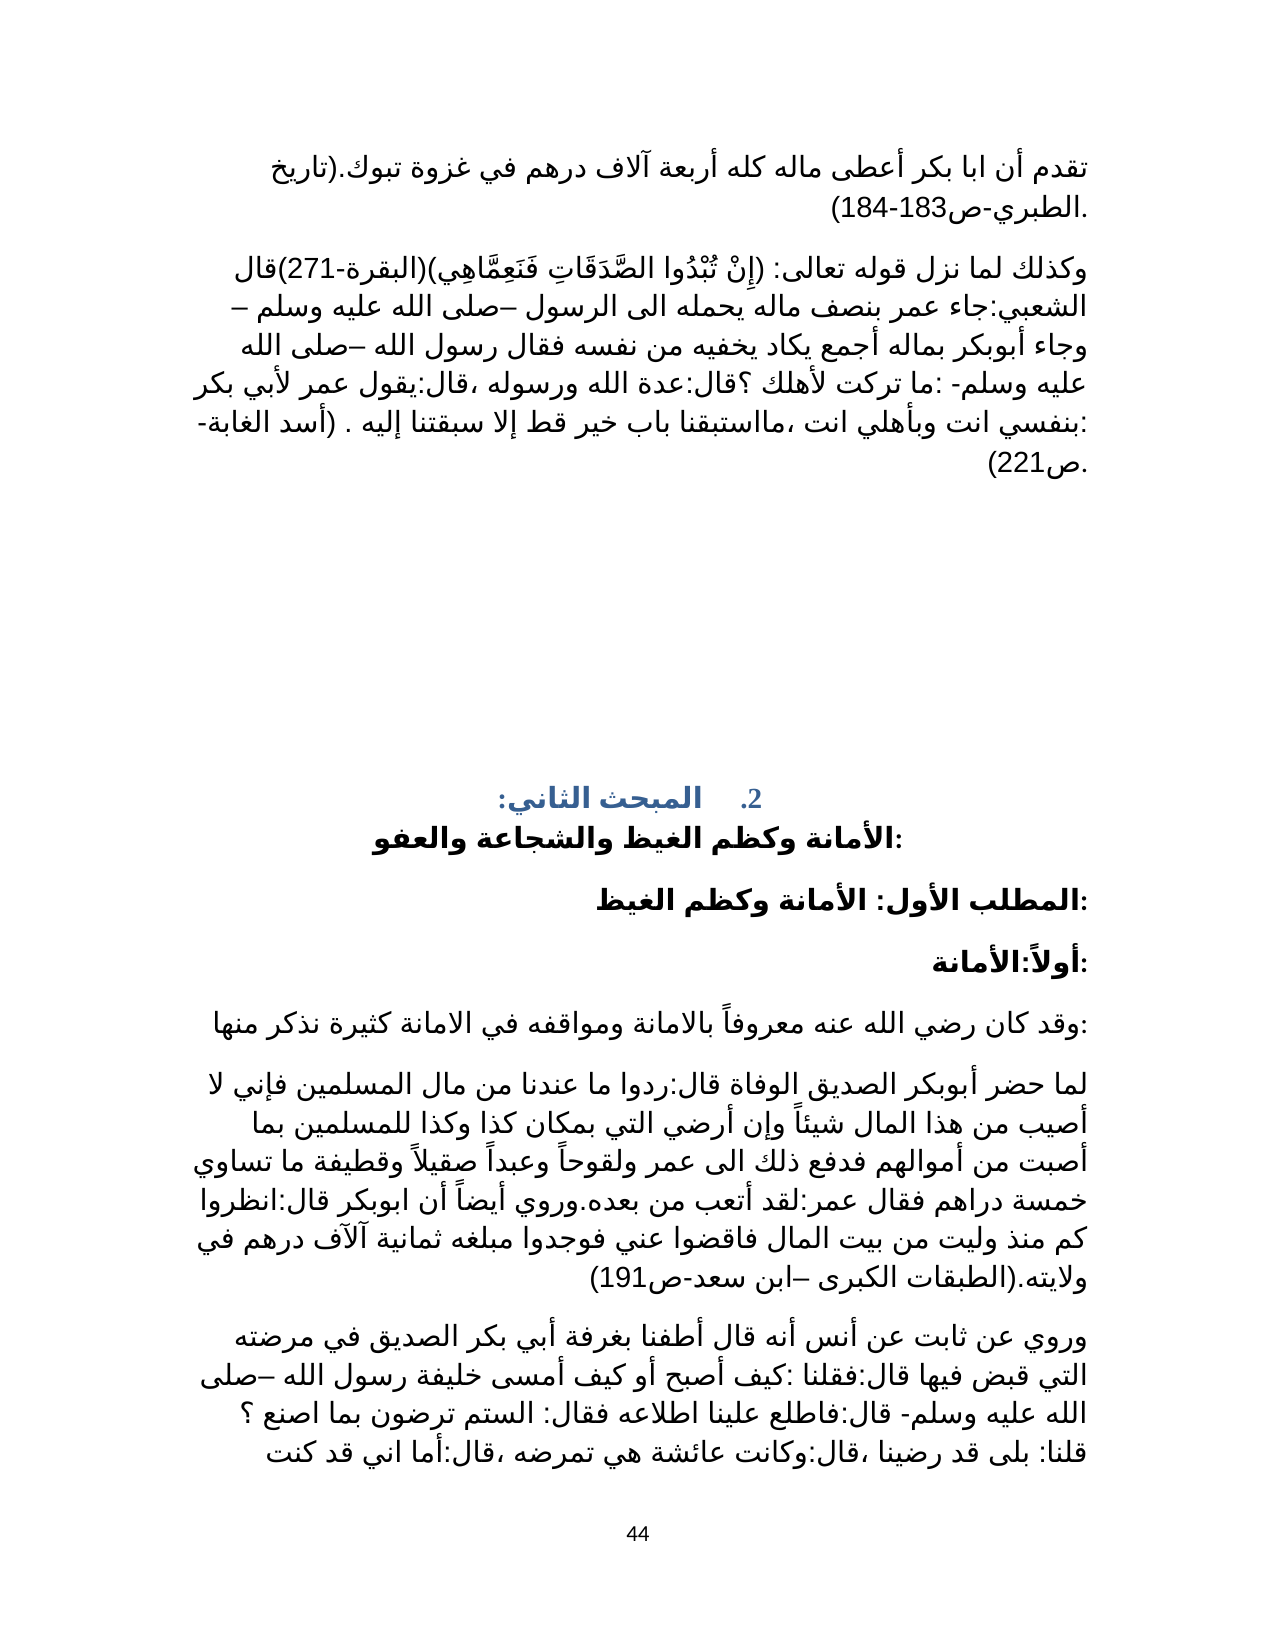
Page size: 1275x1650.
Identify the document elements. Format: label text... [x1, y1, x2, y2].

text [187, 150, 1088, 224]
text أولاً:الأمانة: [187, 944, 1088, 979]
text المطلب الأول: الأمانة وكظم الغيظ: [187, 882, 1088, 918]
text وكذلك لما نزل قوله تعالى: (إِنْ تُبْدُوا الصَّدَقَاتِ فَنَعِمَّاهِي)(البقرة-271)قال الشعبي:جاء عمر بنصف ماله يحمله الى الرسول –صلى الله عليه وسلم –وجاء أبوبكر بماله أجمع يكاد يخفيه من نفسه فقال رسول الله –صلى الله عليه وسلم- :ما تركت لأهلك ؟قال:عدة الله ورسوله ،قال:يقول عمر لأبي بكر :بنفسي انت وبأهلي انت ،مااستبقنا باب خير قط إلا سبقتنا إليه . (أسد الغابة-ص221). [187, 251, 1088, 479]
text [187, 1319, 1088, 1468]
text الأمانة وكظم الغيظ والشجاعة والعفو: [187, 820, 1088, 856]
subtitle المبحث الثاني: [187, 782, 1050, 815]
text لما حضر أبوبكر الصديق الوفاة قال:ردوا ما عندنا من مال المسلمين فإني لا أصيب من هذا المال شيئاً وإن أرضي التي بمكان كذا وكذا للمسلمين بما أصبت من أموالهم فدفع ذلك الى عمر ولقوحاً وعبداً صقيلاً وقطيفة ما تساوي خمسة دراهم فقال عمر:لقد أتعب من بعده.وروي أيضاً أن ابوبكر قال:انظروا كم منذ وليت من بيت المال فاقضوا عني فوجدوا مبلغه ثمانية آلآف درهم في ولايته.(الطبقات الكبرى –ابن سعد-ص191) [187, 1067, 1088, 1293]
text وقد كان رضي الله عنه معروفاً بالامانة ومواقفه في الامانة كثيرة نذكر منها: [187, 1006, 1088, 1041]
